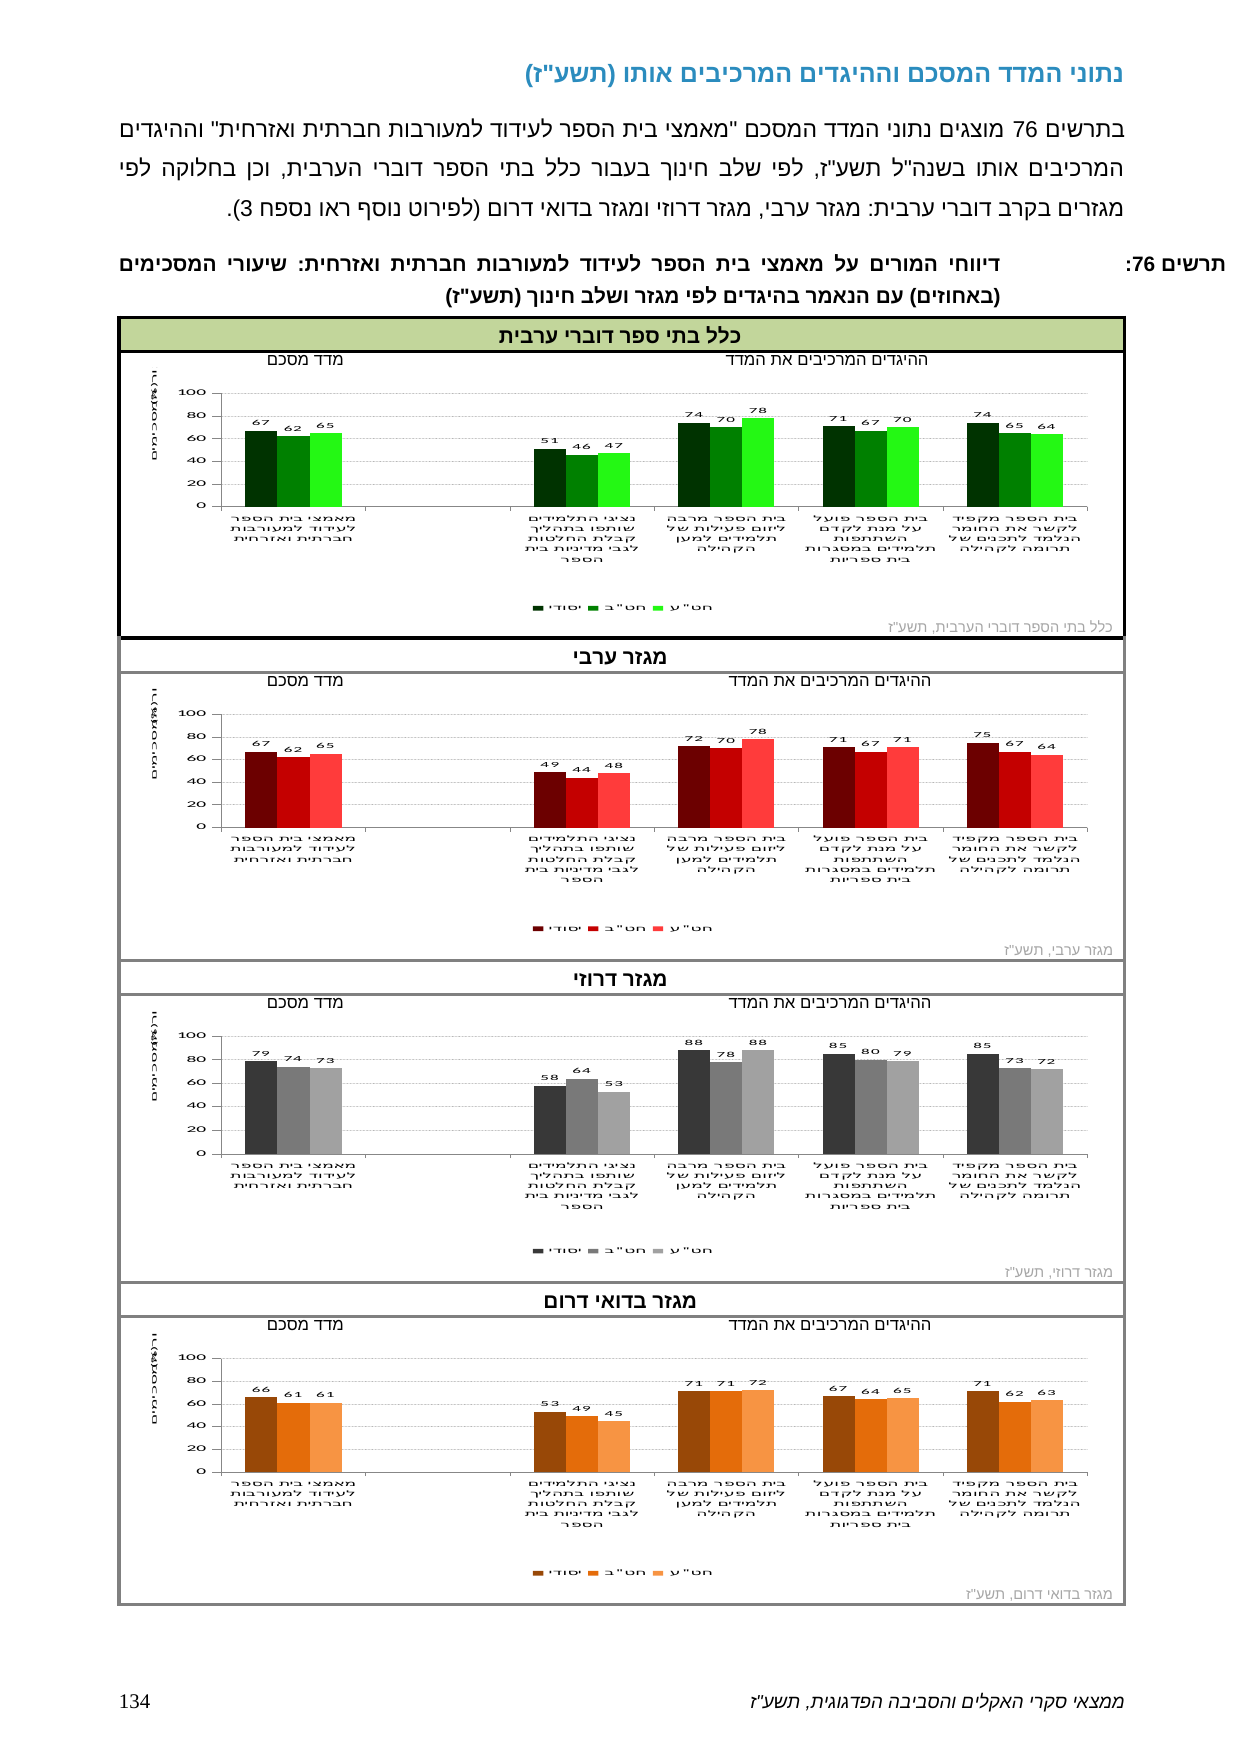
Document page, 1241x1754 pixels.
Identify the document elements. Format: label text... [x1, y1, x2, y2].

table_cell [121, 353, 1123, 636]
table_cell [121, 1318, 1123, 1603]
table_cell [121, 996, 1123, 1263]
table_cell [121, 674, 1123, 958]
text בתרשים 76 מוצגים נתוני המדד המסכם "מאמצי בית הספר לעידוד למעורבות חברתית ואזרחית" וההיגדים המרכיבים אותו בשנה"ל תשע"ז, לפי שלב חינוך בעבור כלל בתי הספר דוברי הערבית, וכן בחלוקה לפי מגזרים בקרב דוברי ערבית: מגזר ערבי, מגזר דרוזי ומגזר בדואי דרום (לפירוט נוסף ראו נספח 3). [118, 116, 1125, 221]
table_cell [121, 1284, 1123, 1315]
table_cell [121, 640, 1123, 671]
list דיווחי המורים על מאמצי בית הספר לעידוד למעורבות חברתית ואזרחית: שיעורי המסכימים (באחוזים) עם הנאמר בהיגדים לפי מגזר ושלב חינוך (תשע"ז) [118, 247, 1125, 309]
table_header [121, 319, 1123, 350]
text נתוני המדד המסכם וההיגדים המרכיבים אותו (תשע"ז) [118, 59, 1124, 88]
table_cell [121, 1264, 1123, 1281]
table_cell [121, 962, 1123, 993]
